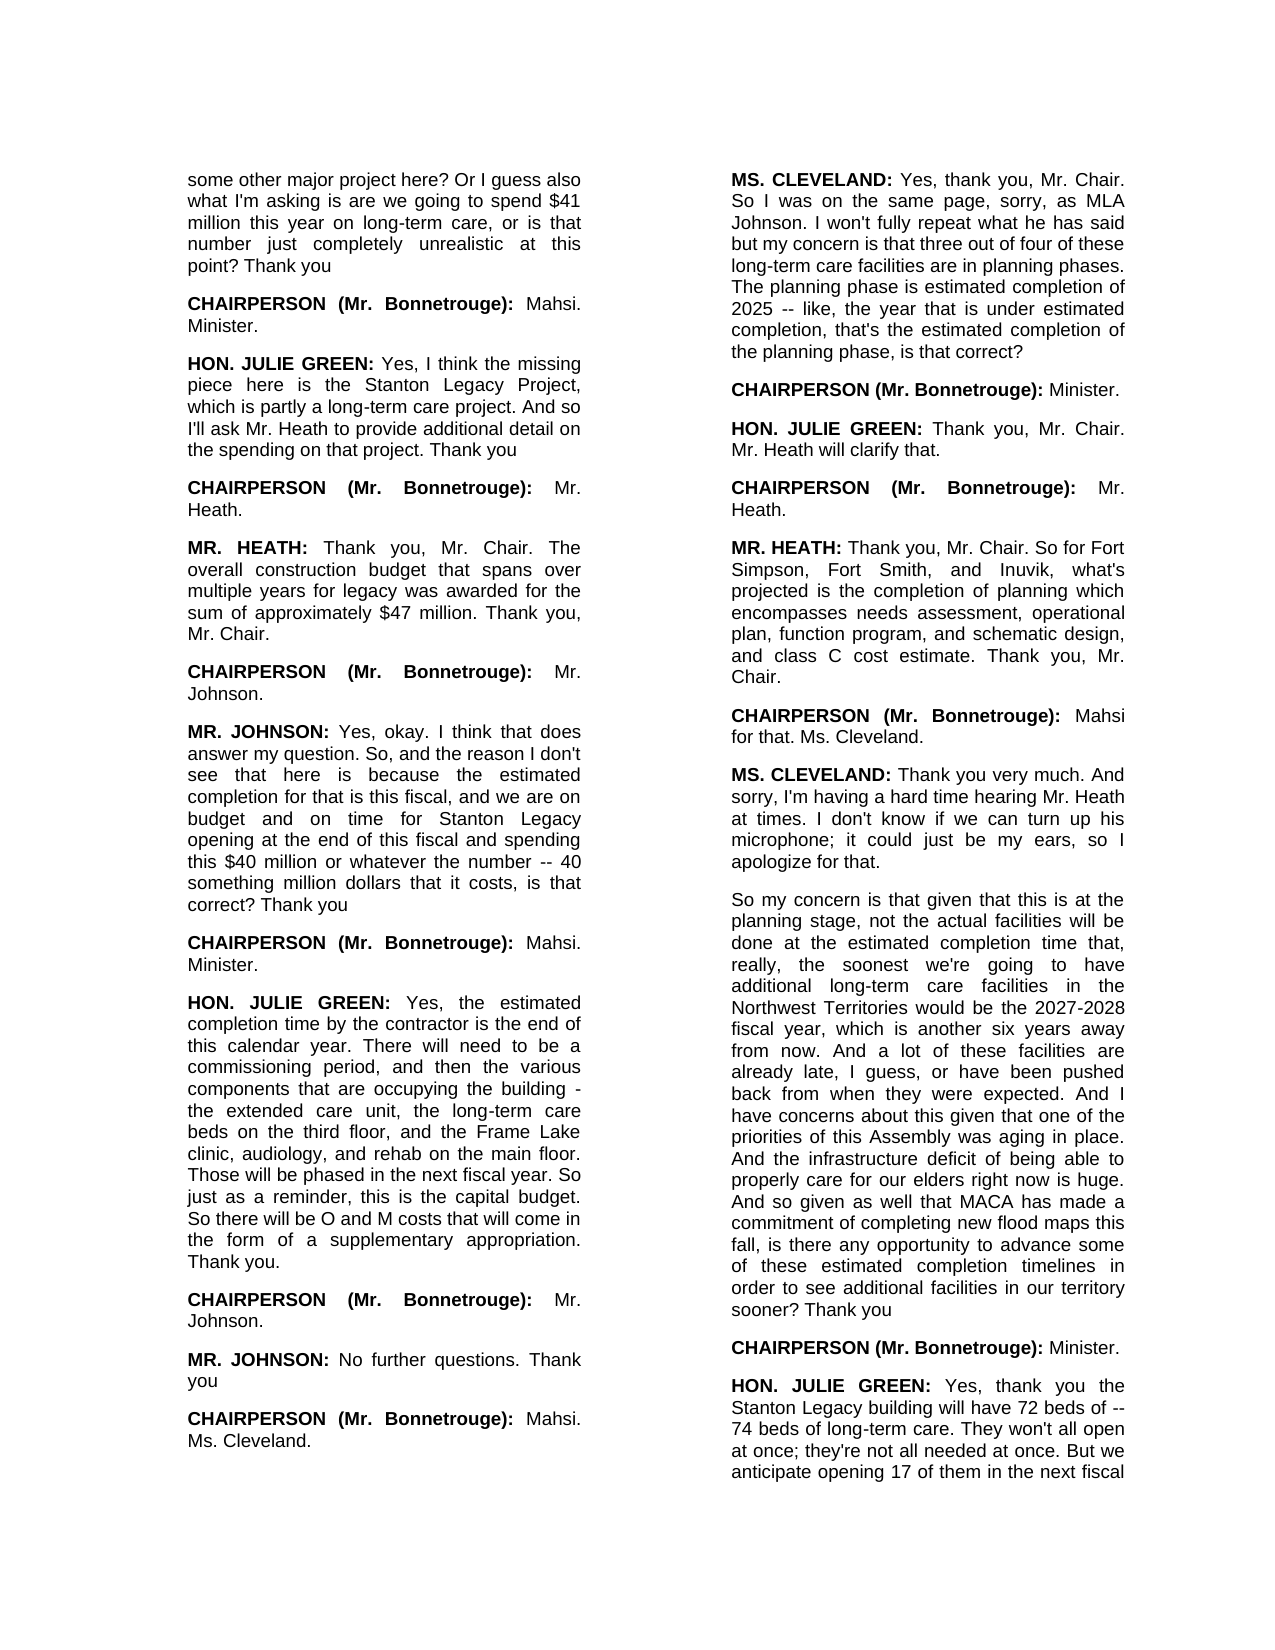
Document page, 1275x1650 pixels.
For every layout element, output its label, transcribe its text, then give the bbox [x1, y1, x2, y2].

text MR. JOHNSON: Yes, okay. I think that does answer my question. So, and the reason I don't see that here is because the estimated completion for that is this fiscal, and we are on budget and on time for Stanton Legacy opening at the end of this fiscal and spending this $40 million or whatever the number -- 40 something million dollars that it costs, is that correct? Thank you [187, 721, 581, 915]
text HON. JULIE GREEN: Yes, I think the missing piece here is the Stanton Legacy Project, which is partly a long-term care project. And so I'll ask Mr. Heath to provide additional detail on the spending on that project. Thank you [187, 353, 581, 460]
text MS. CLEVELAND: Thank you very much. And sorry, I'm having a hard time hearing Mr. Heath at times. I don't know if we can turn up his microphone; it could just be my ears, so I apologize for that. [731, 764, 1125, 872]
text MR. HEATH: Thank you, Mr. Chair. So for Fort Simpson, Fort Smith, and Inuvik, what's projected is the completion of planning which encompasses needs assessment, operational plan, function program, and schematic design, and class C cost estimate. Thank you, Mr. Chair. [731, 537, 1125, 688]
text CHAIRPERSON (Mr. Bonnetrouge): Mahsi. Ms. Cleveland. [187, 1408, 581, 1451]
text MS. CLEVELAND: Yes, thank you, Mr. Chair. So I was on the same page, sorry, as MLA Johnson. I won't fully repeat what he has said but my concern is that three out of four of these long-term care facilities are in planning phases. The planning phase is estimated completion of 2025 -- like, the year that is under estimated completion, that's the estimated completion of the planning phase, is that correct? [731, 168, 1125, 362]
text MR. JOHNSON: No further questions. Thank you [187, 1348, 581, 1392]
text CHAIRPERSON (Mr. Bonnetrouge): Mr. Johnson. [187, 1289, 581, 1332]
text CHAIRPERSON (Mr. Bonnetrouge): Mahsi for that. Ms. Cleveland. [731, 704, 1125, 748]
text So my concern is that given that this is at the planning stage, not the actual facilities will be done at the estimated completion time that, really, the soonest we're going to have additional long-term care facilities in the Northwest Territories would be the 2027-2028 fiscal year, which is another six years away from now. And a lot of these facilities are already late, I guess, or have been pushed back from when they were expected. And I have concerns about this given that one of the priorities of this Assembly was aging in place. And the infrastructure deficit of being able to properly care for our elders right now is huge. And so given as well that MACA has made a commitment of completing new flood maps this fall, is there any opportunity to advance some of these estimated completion timelines in order to see additional facilities in our territory sooner? Thank you [731, 889, 1125, 1320]
text HON. JULIE GREEN: Thank you, Mr. Chair. Mr. Heath will clarify that. [731, 417, 1125, 460]
text CHAIRPERSON (Mr. Bonnetrouge): Minister. [731, 379, 1125, 401]
text MR. HEATH: Thank you, Mr. Chair. The overall construction budget that spans over multiple years for legacy was awarded for the sum of approximately $47 million. Thank you, Mr. Chair. [187, 537, 581, 645]
text CHAIRPERSON (Mr. Bonnetrouge): Mr. Heath. [731, 477, 1125, 520]
text CHAIRPERSON (Mr. Bonnetrouge): Mahsi. Minister. [187, 932, 581, 975]
text CHAIRPERSON (Mr. Bonnetrouge): Mr. Heath. [187, 477, 581, 520]
text CHAIRPERSON (Mr. Bonnetrouge): Minister. [731, 1337, 1125, 1358]
text CHAIRPERSON (Mr. Bonnetrouge): Mr. Johnson. [187, 661, 581, 704]
text HON. JULIE GREEN: Yes, the estimated completion time by the contractor is the end of this calendar year. There will need to be a commissioning period, and then the various components that are occupying the building - the extended care unit, the long-term care beds on the third floor, and the Frame Lake clinic, audiology, and rehab on the main floor. Those will be phased in the next fiscal year. So just as a reminder, this is the capital budget. So there will be O and M costs that will come in the form of a supplementary appropriation. Thank you. [187, 992, 581, 1272]
text CHAIRPERSON (Mr. Bonnetrouge): Mahsi. Minister. [187, 293, 581, 336]
